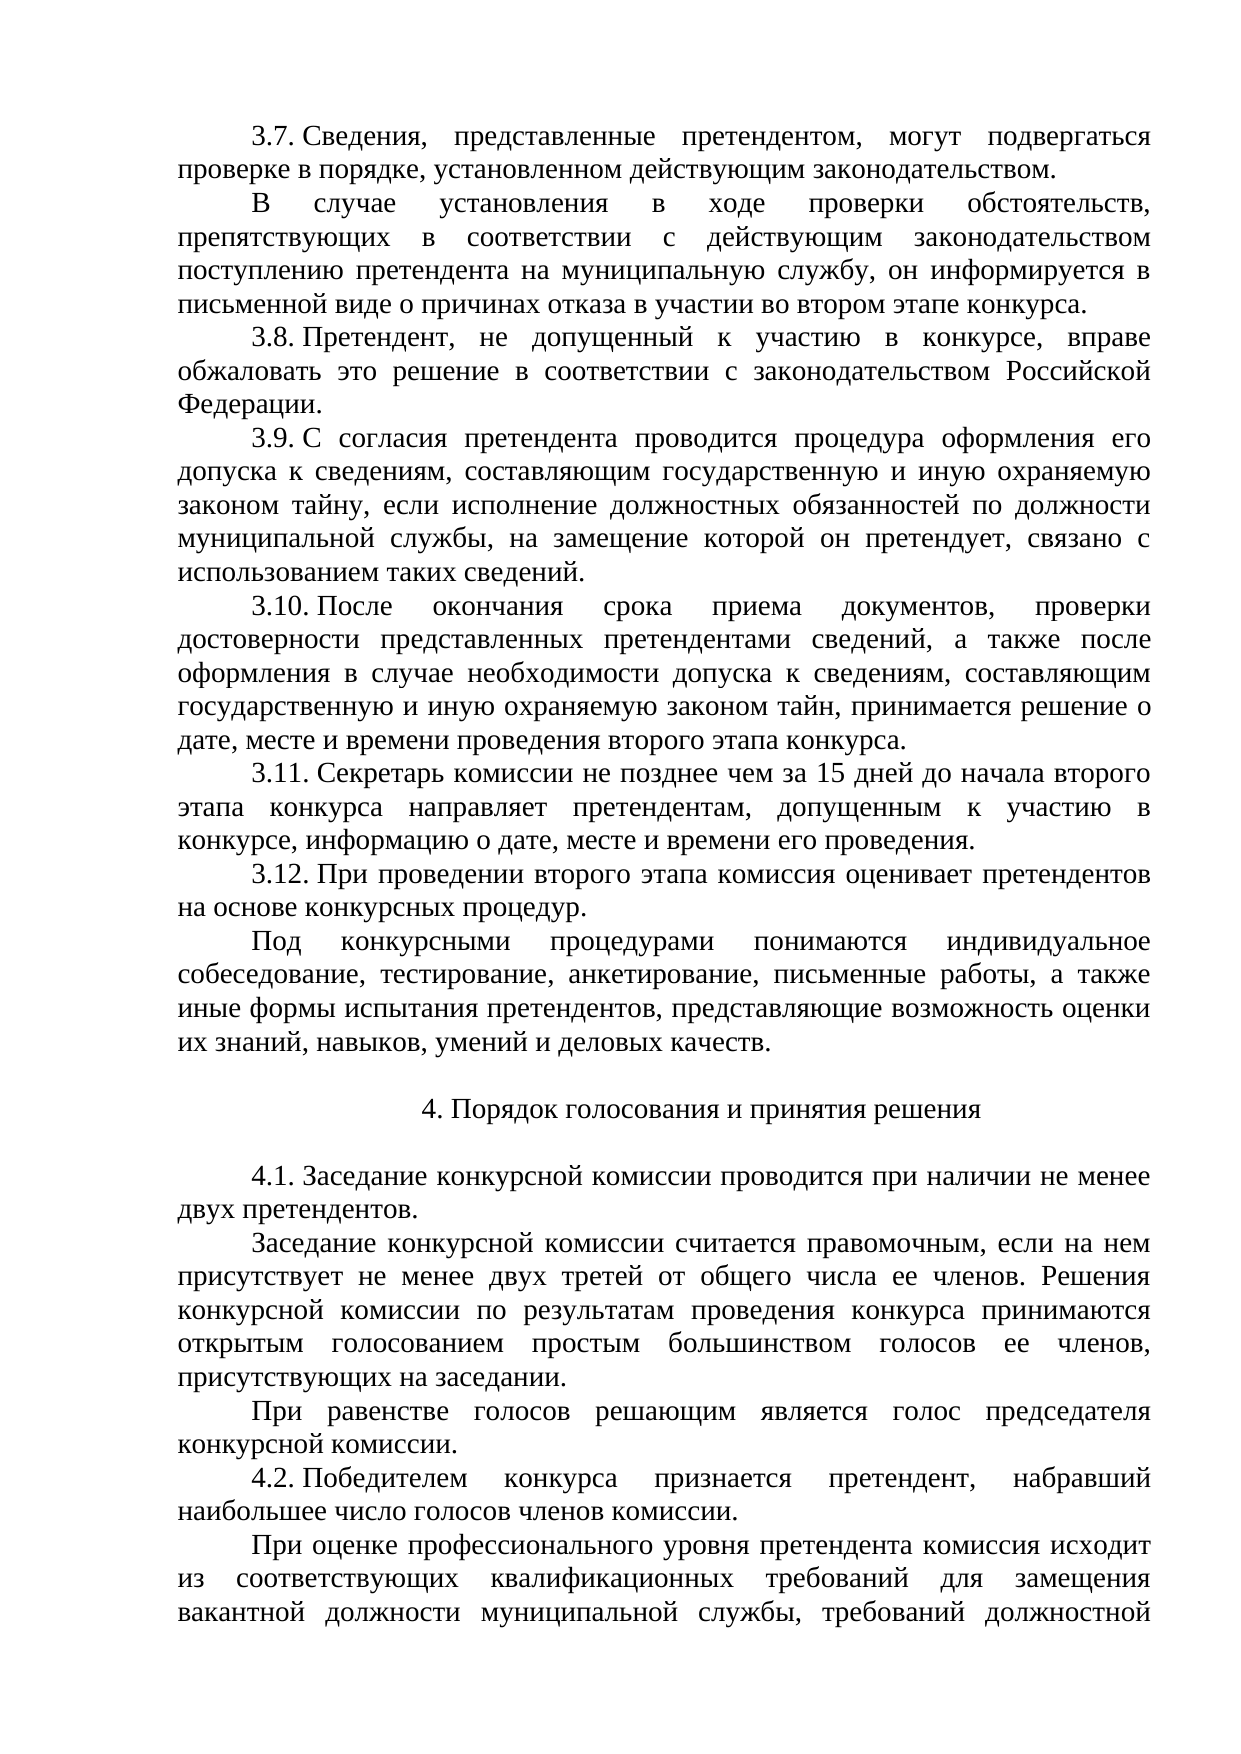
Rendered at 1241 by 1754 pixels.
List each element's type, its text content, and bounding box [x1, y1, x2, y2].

text 3.9. С согласия претендента проводится процедура оформления его допуска к сведениям, составляющим государственную и иную охраняемую законом тайну, если исполнение должностных обязанностей по должности муниципальной службы, на замещение которой он претендует, связано с использованием таких сведений. [177, 420, 1152, 588]
text Заседание конкурсной комиссии считается правомочным, если на нем присутствует не менее двух третей от общего числа ее членов. Решения конкурсной комиссии по результатам проведения конкурса принимаются открытым голосованием простым большинством голосов ее членов, присутствующих на заседании. [177, 1225, 1152, 1393]
text 3.7. Сведения, представленные претендентом, могут подвергаться проверке в порядке, установленном действующим законодательством. [177, 118, 1152, 185]
text При равенстве голосов решающим является голос председателя конкурсной комиссии. [177, 1393, 1152, 1460]
text 3.12. При проведении второго этапа комиссия оценивает претендентов на основе конкурсных процедур. [177, 856, 1152, 923]
text 4. Порядок голосования и принятия решения [177, 1091, 1152, 1124]
text В случае установления в ходе проверки обстоятельств, препятствующих в соответствии с действующим законодательством поступлению претендента на муниципальную службу, он информируется в письменной виде о причинах отказа в участии во втором этапе конкурса. [177, 185, 1152, 319]
text 3.10. После окончания срока приема документов, проверки достоверности представленных претендентами сведений, а также после оформления в случае необходимости допуска к сведениям, составляющим государственную и иную охраняемую законом тайн, принимается решение о дате, месте и времени проведения второго этапа конкурса. [177, 688, 1152, 755]
text 4.1. Заседание конкурсной комиссии проводится при наличии не менее двух претендентов. [177, 1158, 1152, 1225]
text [177, 1527, 1152, 1627]
text 3.10. После окончания срока приема документов, проверки достоверности представленных претендентами сведений, а также после оформления в случае необходимости допуска к сведениям, составляющим государственную и иную охраняемую законом тайн, принимается решение о дате, месте и времени проведения второго этапа конкурса. [177, 588, 1152, 655]
text 4.2. Победителем конкурса признается претендент, набравший наибольшее число голосов членов комиссии. [177, 1460, 1152, 1527]
text 3.8. Претендент, не допущенный к участию в конкурсе, вправе обжаловать это решение в соответствии с законодательством Российской Федерации. [177, 319, 1152, 420]
text 3.11. Секретарь комиссии не позднее чем за 15 дней до начала второго этапа конкурса направляет претендентам, допущенным к участию в конкурсе, информацию о дате, месте и времени его проведения. [177, 755, 1152, 856]
text Под конкурсными процедурами понимаются индивидуальное собеседование, тестирование, анкетирование, письменные работы, а также иные формы испытания претендентов, представляющие возможность оценки их знаний, навыков, умений и деловых качеств. [177, 923, 1152, 1057]
